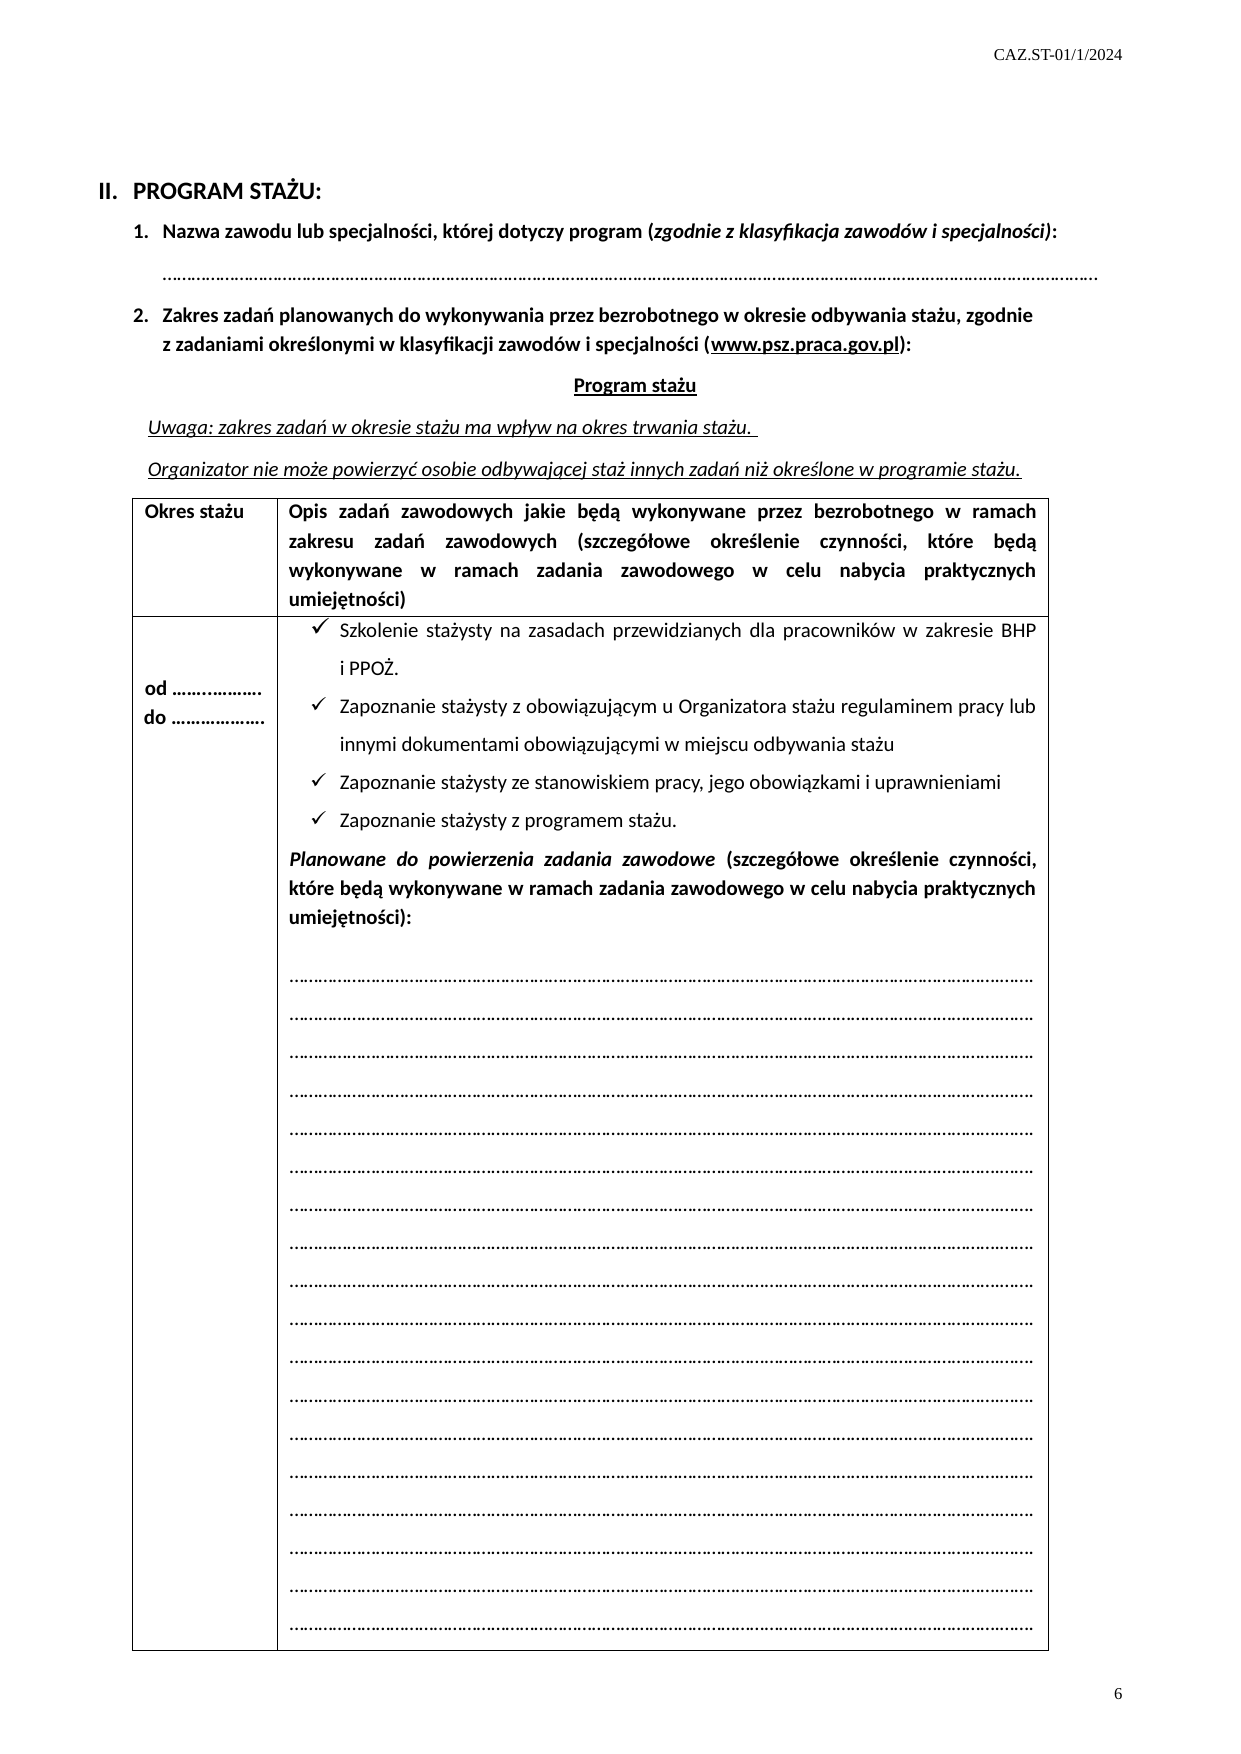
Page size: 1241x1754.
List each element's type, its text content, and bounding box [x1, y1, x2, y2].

text Program stażu [148, 373, 1122, 398]
list Nazwa zawodu lub specjalności, której dotyczy program (zgodnie z klasyfikacja zawodów i specjalności): [133, 218, 1122, 244]
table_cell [278, 617, 1048, 1650]
list Zakres zadań planowanych do wykonywania przez bezrobotnego w okresie odbywania stażu, zgodnie z zadaniami określonymi w klasyfikacji zawodów i specjalności (www.psz.praca.gov.pl): [133, 302, 1122, 356]
text Organizator nie może powierzyć osobie odbywającej staż innych zadań niż określone w programie stażu. [148, 456, 1122, 481]
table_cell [133, 617, 277, 1650]
text Uwaga: zakres zadań w okresie stażu ma wpływ na okres trwania stażu. [148, 414, 1122, 440]
table_header Okres stażu [133, 499, 277, 616]
text …………………………………………………………………………………………………………………………………………………………………………… [162, 260, 1122, 286]
table_header Opis zadań zawodowych jakie będą wykonywane przez bezrobotnego w ramach zakresu zadań zawodowych (szczegółowe określenie czynności, które będą wykonywane w ramach zadania zawodowego w celu nabycia praktycznych umiejętności) [278, 499, 1048, 616]
list PROGRAM STAŻU: [118, 175, 1122, 206]
